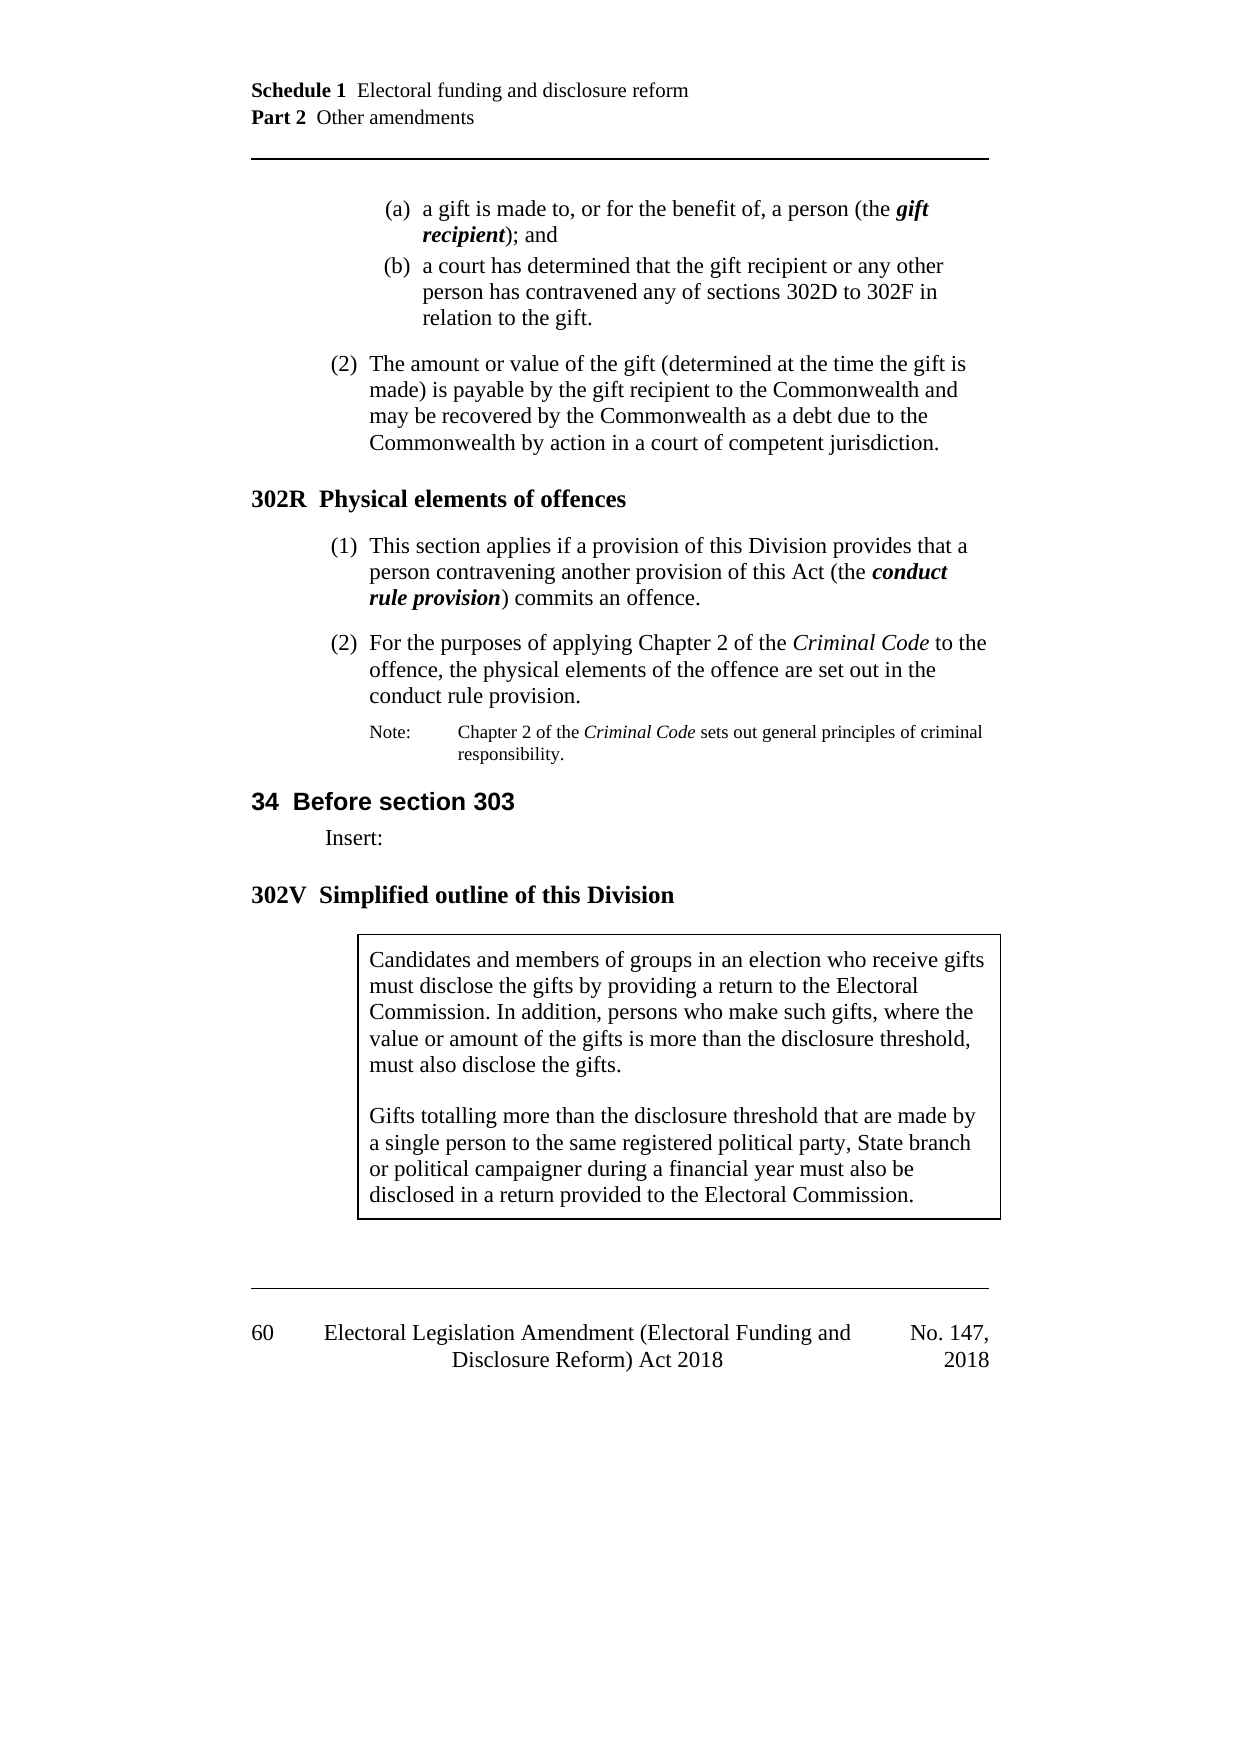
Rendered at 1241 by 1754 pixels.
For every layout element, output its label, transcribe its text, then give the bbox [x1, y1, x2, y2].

text 302R Physical elements of offences [251, 484, 989, 513]
text Gifts totalling more than the disclosure threshold that are made by a single person to the same registered political party, State branch or political campaigner during a financial year must also be disclosed in a return provided to the Electoral Commission. [359, 1090, 1000, 1218]
text (1) This section applies if a provision of this Division provides that a person contravening another provision of this Act (the conduct rule provision) commits an offence. [251, 532, 989, 611]
text 302V Simplified outline of this Division [251, 880, 989, 909]
text (a) a gift is made to, or for the benefit of, a person (the gift recipient); and [251, 195, 989, 248]
text Candidates and members of groups in an election who receive gifts must disclose the gifts by providing a return to the Electoral Commission. In addition, persons who make such gifts, where the value or amount of the gifts is more than the disclosure threshold, must also disclose the gifts. [359, 935, 1000, 1077]
text Insert: [325, 824, 989, 851]
text Note: Chapter 2 of the Criminal Code sets out general principles of criminal responsibility. [369, 721, 989, 764]
text (2) For the purposes of applying Chapter 2 of the Criminal Code to the offence, the physical elements of the offence are set out in the conduct rule provision. [251, 629, 989, 708]
text 34 Before section 303 [251, 787, 989, 816]
text (b) a court has determined that the gift recipient or any other person has contravened any of sections 302D to 302F in relation to the gift. [251, 252, 989, 331]
text (2) The amount or value of the gift (determined at the time the gift is made) is payable by the gift recipient to the Commonwealth and may be recovered by the Commonwealth as a debt due to the Commonwealth by action in a court of competent jurisdiction. [251, 349, 989, 455]
